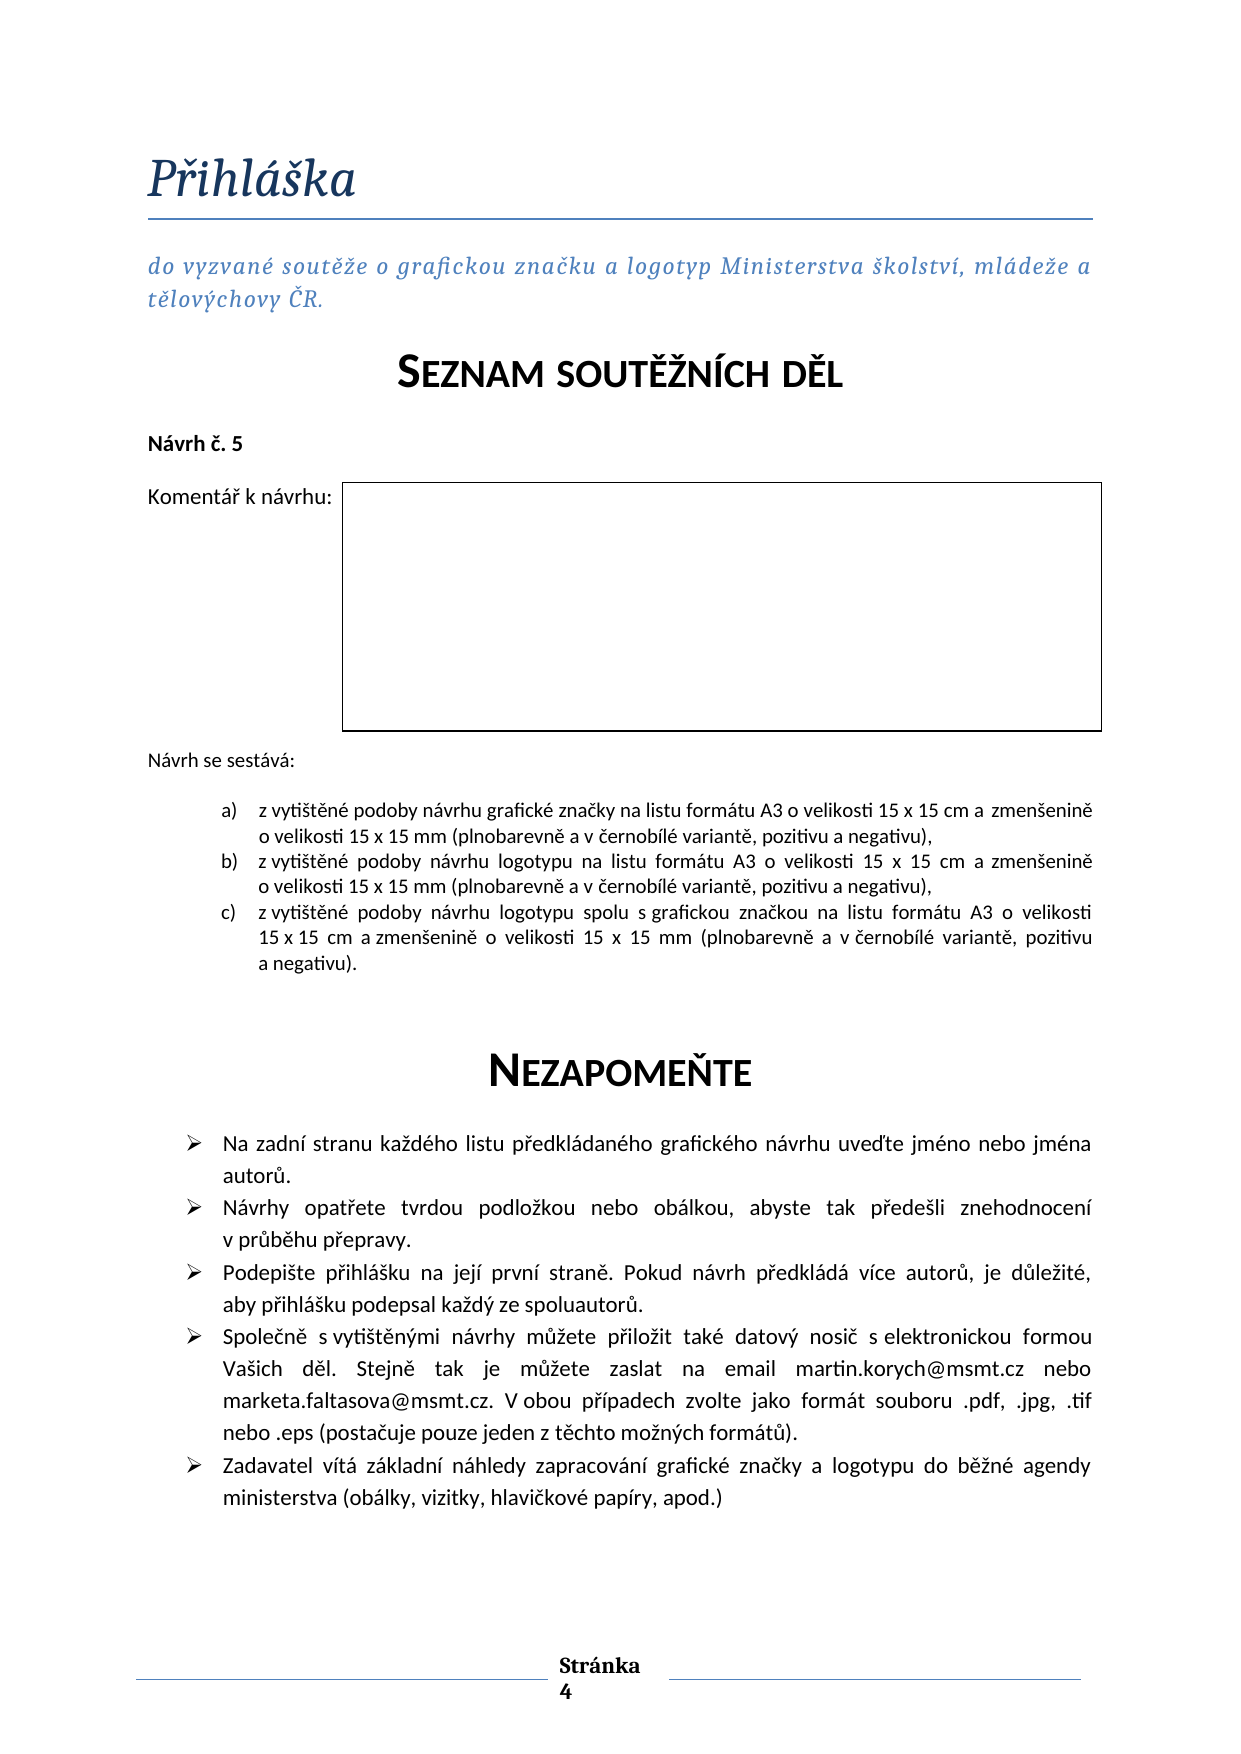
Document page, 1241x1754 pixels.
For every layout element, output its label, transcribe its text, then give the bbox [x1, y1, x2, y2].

list Návrhy opatřete tvrdou podložkou nebo obálkou, abyste tak předešli znehodnocení v průběhu přepravy. [185, 1193, 1093, 1253]
list Zadavatel vítá základní náhledy zapracování grafické značky a logotypu do běžné agendy ministerstva (obálky, vizitky, hlavičkové papíry, apod.) [185, 1451, 1093, 1511]
title Přihláška [148, 148, 1093, 218]
text Komentář k návrhu: [148, 482, 342, 510]
list Podepište přihlášku na její první straně. Pokud návrh předkládá více autorů, je důležité, aby přihlášku podepsal každý ze spoluautorů. [185, 1258, 1093, 1318]
text Návrh se sestává: [148, 747, 1093, 773]
text Nezapomeňte [148, 1038, 1093, 1099]
text Seznam soutěžních děl [148, 338, 1093, 399]
list z vytištěné podoby návrhu grafické značky na listu formátu A3 o velikosti 15 x 15 cm a zmenšenině o velikosti 15 x 15 mm (plnobarevně a v černobílé variantě, pozitivu a negativu), [221, 797, 1093, 848]
list z vytištěné podoby návrhu logotypu na listu formátu A3 o velikosti 15 x 15 cm a zmenšenině o velikosti 15 x 15 mm (plnobarevně a v černobílé variantě, pozitivu a negativu), [221, 848, 1093, 899]
list Na zadní stranu každého listu předkládaného grafického návrhu uveďte jméno nebo jména autorů. [185, 1129, 1093, 1189]
list z vytištěné podoby návrhu logotypu spolu s grafickou značkou na listu formátu A3 o velikosti 15 x 15 cm a zmenšenině o velikosti 15 x 15 mm (plnobarevně a v černobílé variantě, pozitivu a negativu). [221, 899, 1093, 975]
list Společně s vytištěnými návrhy můžete přiložit také datový nosič s elektronickou formou Vašich děl. Stejně tak je můžete zaslat na email martin.korych@msmt.cz nebo marketa.faltasova@msmt.cz. V obou případech zvolte jako formát souboru .pdf, .jpg, .tif nebo .eps (postačuje pouze jeden z těchto možných formátů). [185, 1322, 1093, 1447]
text Návrh č. 5 [148, 429, 1093, 457]
subtitle do vyzvané soutěže o grafickou značku a logotyp Ministerstva školství, mládeže a tělovýchovy ČR. [148, 252, 1093, 313]
